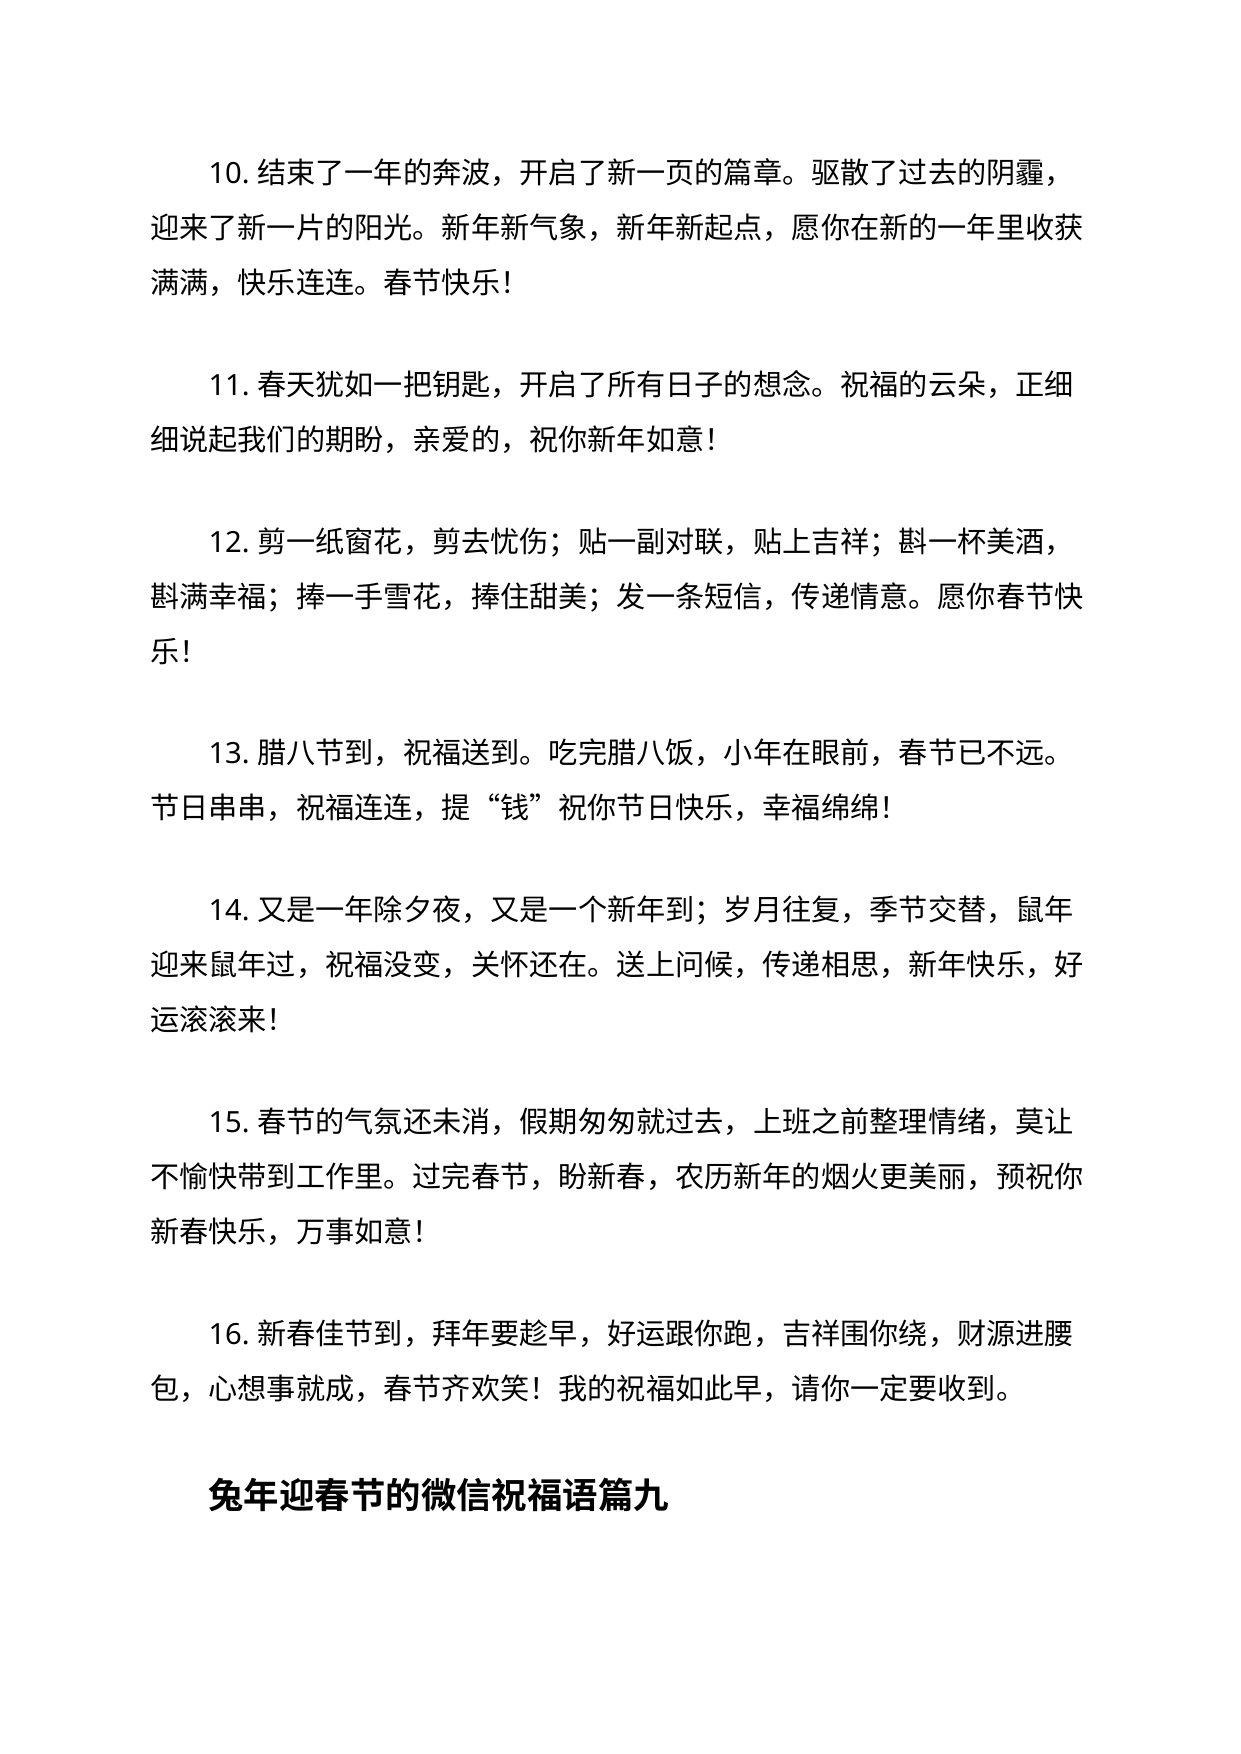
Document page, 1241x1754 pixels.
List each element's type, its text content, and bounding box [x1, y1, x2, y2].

text 11. 春天犹如一把钥匙，开启了所有日子的想念。祝福的云朵，正细细说起我们的期盼，亲爱的，祝你新年如意！ [150, 362, 1090, 459]
text 兔年迎春节的微信祝福语篇九 [150, 1467, 1090, 1518]
text 16. 新春佳节到，拜年要趁早，好运跟你跑，吉祥围你绕，财源进腰包，心想事就成，春节齐欢笑！我的祝福如此早，请你一定要收到。 [150, 1310, 1090, 1407]
text 12. 剪一纸窗花，剪去忧伤；贴一副对联，贴上吉祥；斟一杯美酒，斟满幸福；捧一手雪花，捧住甜美；发一条短信，传递情意。愿你春节快乐！ [150, 518, 1090, 671]
text 13. 腊八节到，祝福送到。吃完腊八饭，小年在眼前，春节已不远。节日串串，祝福连连，提“钱”祝你节日快乐，幸福绵绵！ [150, 730, 1090, 827]
text 10. 结束了一年的奔波，开启了新一页的篇章。驱散了过去的阴霾，迎来了新一片的阳光。新年新气象，新年新起点，愿你在新的一年里收获满满，快乐连连。春节快乐！ [150, 150, 1090, 302]
text 14. 又是一年除夕夜，又是一个新年到；岁月往复，季节交替，鼠年迎来鼠年过，祝福没变，关怀还在。送上问候，传递相思，新年快乐，好运滚滚来！ [150, 887, 1090, 1039]
text 15. 春节的气氛还未消，假期匆匆就过去，上班之前整理情绪，莫让不愉快带到工作里。过完春节，盼新春，农历新年的烟火更美丽，预祝你新春快乐，万事如意！ [150, 1098, 1090, 1251]
